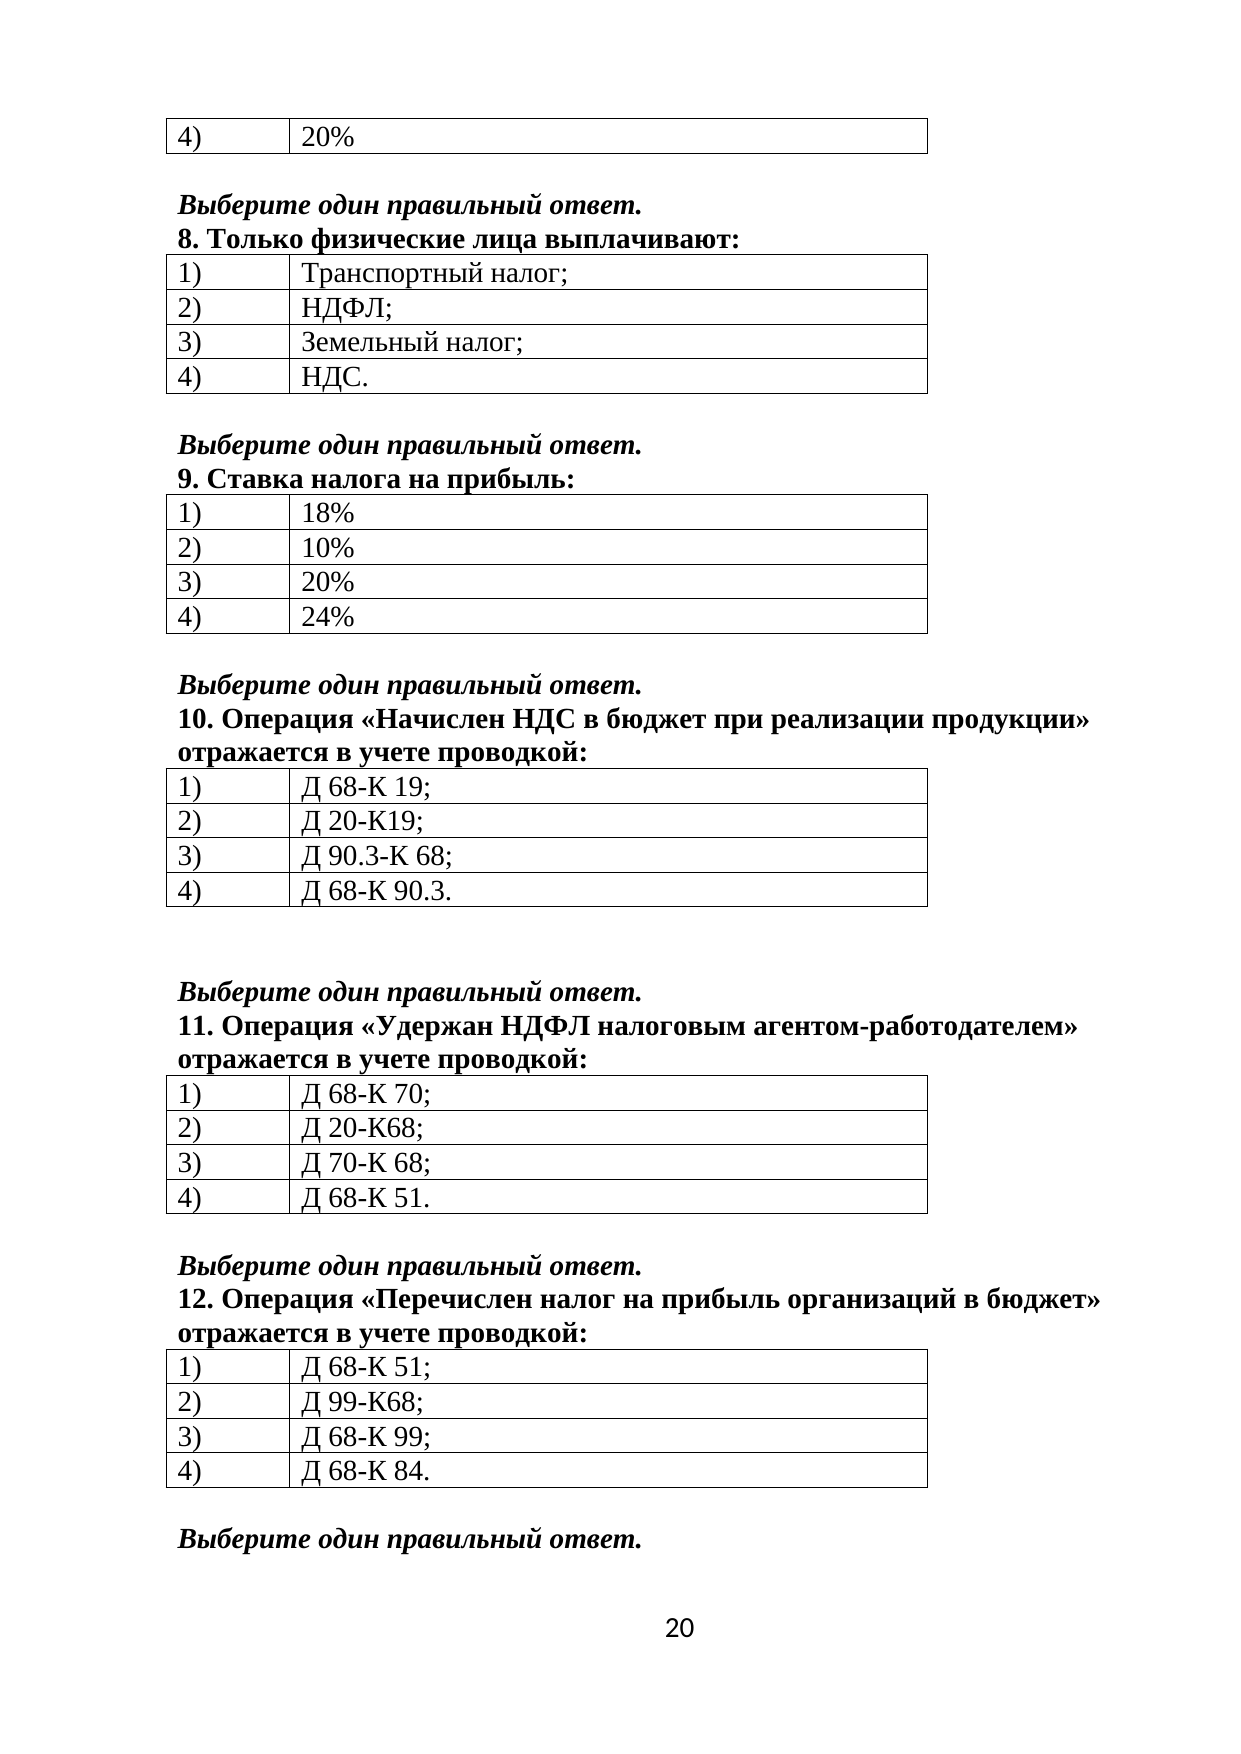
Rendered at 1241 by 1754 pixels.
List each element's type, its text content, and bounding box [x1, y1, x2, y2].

table_cell Д 20-К19; [290, 804, 927, 837]
table_header Транспортный налог; [290, 255, 927, 289]
text Выберите один правильный ответ. [177, 667, 1181, 701]
table_cell [167, 1111, 289, 1144]
table_cell 24% [290, 599, 927, 633]
table_header Д 68-К 51; [290, 1350, 927, 1383]
table_cell Д 68-К 84. [290, 1453, 927, 1487]
table_cell 10% [290, 530, 927, 563]
text 9. Ставка налога на прибыль: [177, 461, 1180, 494]
table_cell [167, 359, 289, 393]
table_cell [167, 1384, 289, 1418]
text 11. Операция «Удержан НДФЛ налоговым агентом-работодателем» отражается в учете проводкой: [177, 1008, 1181, 1075]
table_cell Земельный налог; [290, 325, 927, 358]
text Выберите один правильный ответ. [177, 974, 1181, 1008]
text 8. Только физические лица выплачивают: [177, 221, 1181, 254]
table_header [167, 495, 289, 529]
table_cell Д 68-К 90.3. [290, 873, 927, 906]
table_cell [167, 530, 289, 563]
table_cell НДС. [290, 359, 927, 393]
table_cell [167, 1145, 289, 1179]
table_header Д 68-К 19; [290, 769, 927, 802]
text 10. Операция «Начислен НДС в бюджет при реализации продукции» отражается в учете проводкой: [177, 701, 1181, 768]
table_cell Д 90.3-К 68; [290, 838, 927, 872]
table_header 18% [290, 495, 927, 529]
table_cell Д 99-К68; [290, 1384, 927, 1418]
table_cell [167, 290, 289, 323]
table_cell 20% [290, 565, 927, 598]
table_cell [167, 1180, 289, 1213]
table_cell [167, 119, 289, 153]
table_header [167, 769, 289, 802]
table_cell [167, 599, 289, 633]
table_cell [167, 325, 289, 358]
table_header Д 68-К 70; [290, 1076, 927, 1109]
table_cell Д 20-К68; [290, 1111, 927, 1144]
table_cell Д 68-К 51. [290, 1180, 927, 1213]
text Выберите один правильный ответ. [177, 427, 1181, 461]
table_cell [167, 565, 289, 598]
text Выберите один правильный ответ. [177, 1521, 1181, 1555]
text Выберите один правильный ответ. [177, 1248, 1181, 1281]
table_cell 20% [290, 119, 927, 153]
table_cell [167, 838, 289, 872]
table_cell [167, 1419, 289, 1452]
text 12. Операция «Перечислен налог на прибыль организаций в бюджет» отражается в учете проводкой: [177, 1281, 1181, 1348]
table_cell [167, 873, 289, 906]
table_cell НДФЛ; [290, 290, 927, 323]
table_header [167, 1350, 289, 1383]
text Выберите один правильный ответ. [177, 187, 1181, 221]
table_cell Д 70-К 68; [290, 1145, 927, 1179]
table_cell [167, 1453, 289, 1487]
table_header [167, 255, 289, 289]
table_header [167, 1076, 289, 1109]
table_cell [167, 804, 289, 837]
table_cell Д 68-К 99; [290, 1419, 927, 1452]
